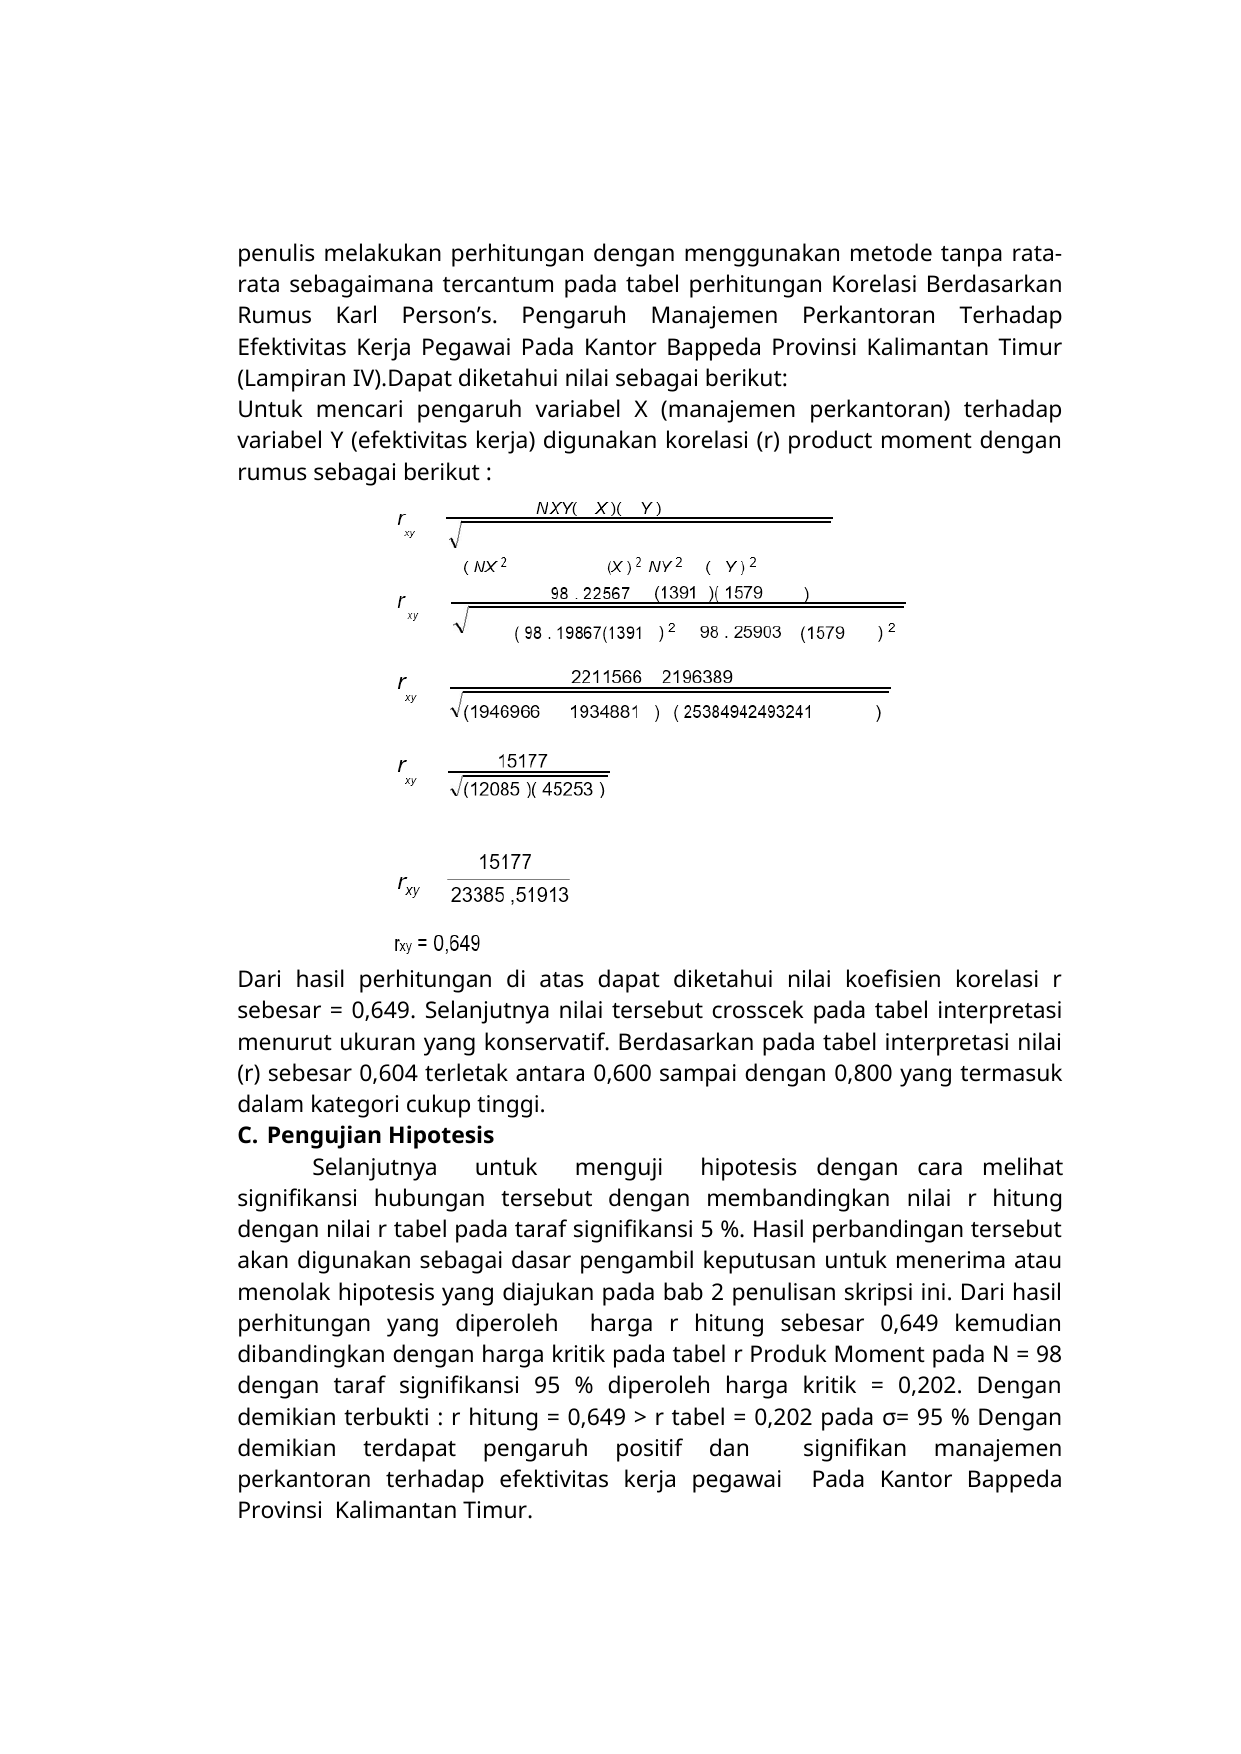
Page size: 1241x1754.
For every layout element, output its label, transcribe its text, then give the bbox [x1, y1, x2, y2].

list Untuk mencari pengaruh variabel X (manajemen perkantoran) terhadap variabel Y (efektivitas kerja) digunakan korelasi (r) product moment dengan rumus sebagai berikut : [237, 393, 1063, 487]
list penulis melakukan perhitungan dengan menggunakan metode tanpa rata-rata sebagaimana tercantum pada tabel perhitungan Korelasi Berdasarkan Rumus Karl Person’s. Pengaruh Manajemen Perkantoran Terhadap Efektivitas Kerja Pegawai Pada Kantor Bappeda Provinsi Kalimantan Timur (Lampiran IV).Dapat diketahui nilai sebagai berikut: [237, 237, 1063, 393]
list Dari hasil perhitungan di atas dapat diketahui nilai koefisien korelasi r sebesar = 0,649. Selanjutnya nilai tersebut crosscek pada tabel interpretasi menurut ukuran yang konservatif. Berdasarkan pada tabel interpretasi nilai (r) sebesar 0,604 terletak antara 0,600 sampai dengan 0,800 yang termasuk dalam kategori cukup tinggi. [237, 963, 1063, 1119]
list Selanjutnya untuk menguji hipotesis dengan cara melihat signifikansi hubungan tersebut dengan membandingkan nilai r hitung dengan nilai r tabel pada taraf signifikansi 5 %. Hasil perbandingan tersebut akan digunakan sebagai dasar pengambil keputusan untuk menerima atau menolak hipotesis yang diajukan pada bab 2 penulisan skripsi ini. Dari hasil perhitungan yang diperoleh harga r hitung sebesar 0,649 kemudian dibandingkan dengan harga kritik pada tabel r Produk Moment pada N = 98 dengan taraf signifikansi 95 % diperoleh harga kritik = 0,202. Dengan demikian terbukti : r hitung = 0,649 > r tabel = 0,202 pada σ= 95 % Dengan demikian terdapat pengaruh positif dan signifikan manajemen perkantoran terhadap efektivitas kerja pegawai Pada Kantor Bappeda Provinsi Kalimantan Timur. [237, 1151, 1063, 1526]
picture [371, 487, 929, 964]
list Pengujian Hipotesis [237, 1119, 1063, 1151]
